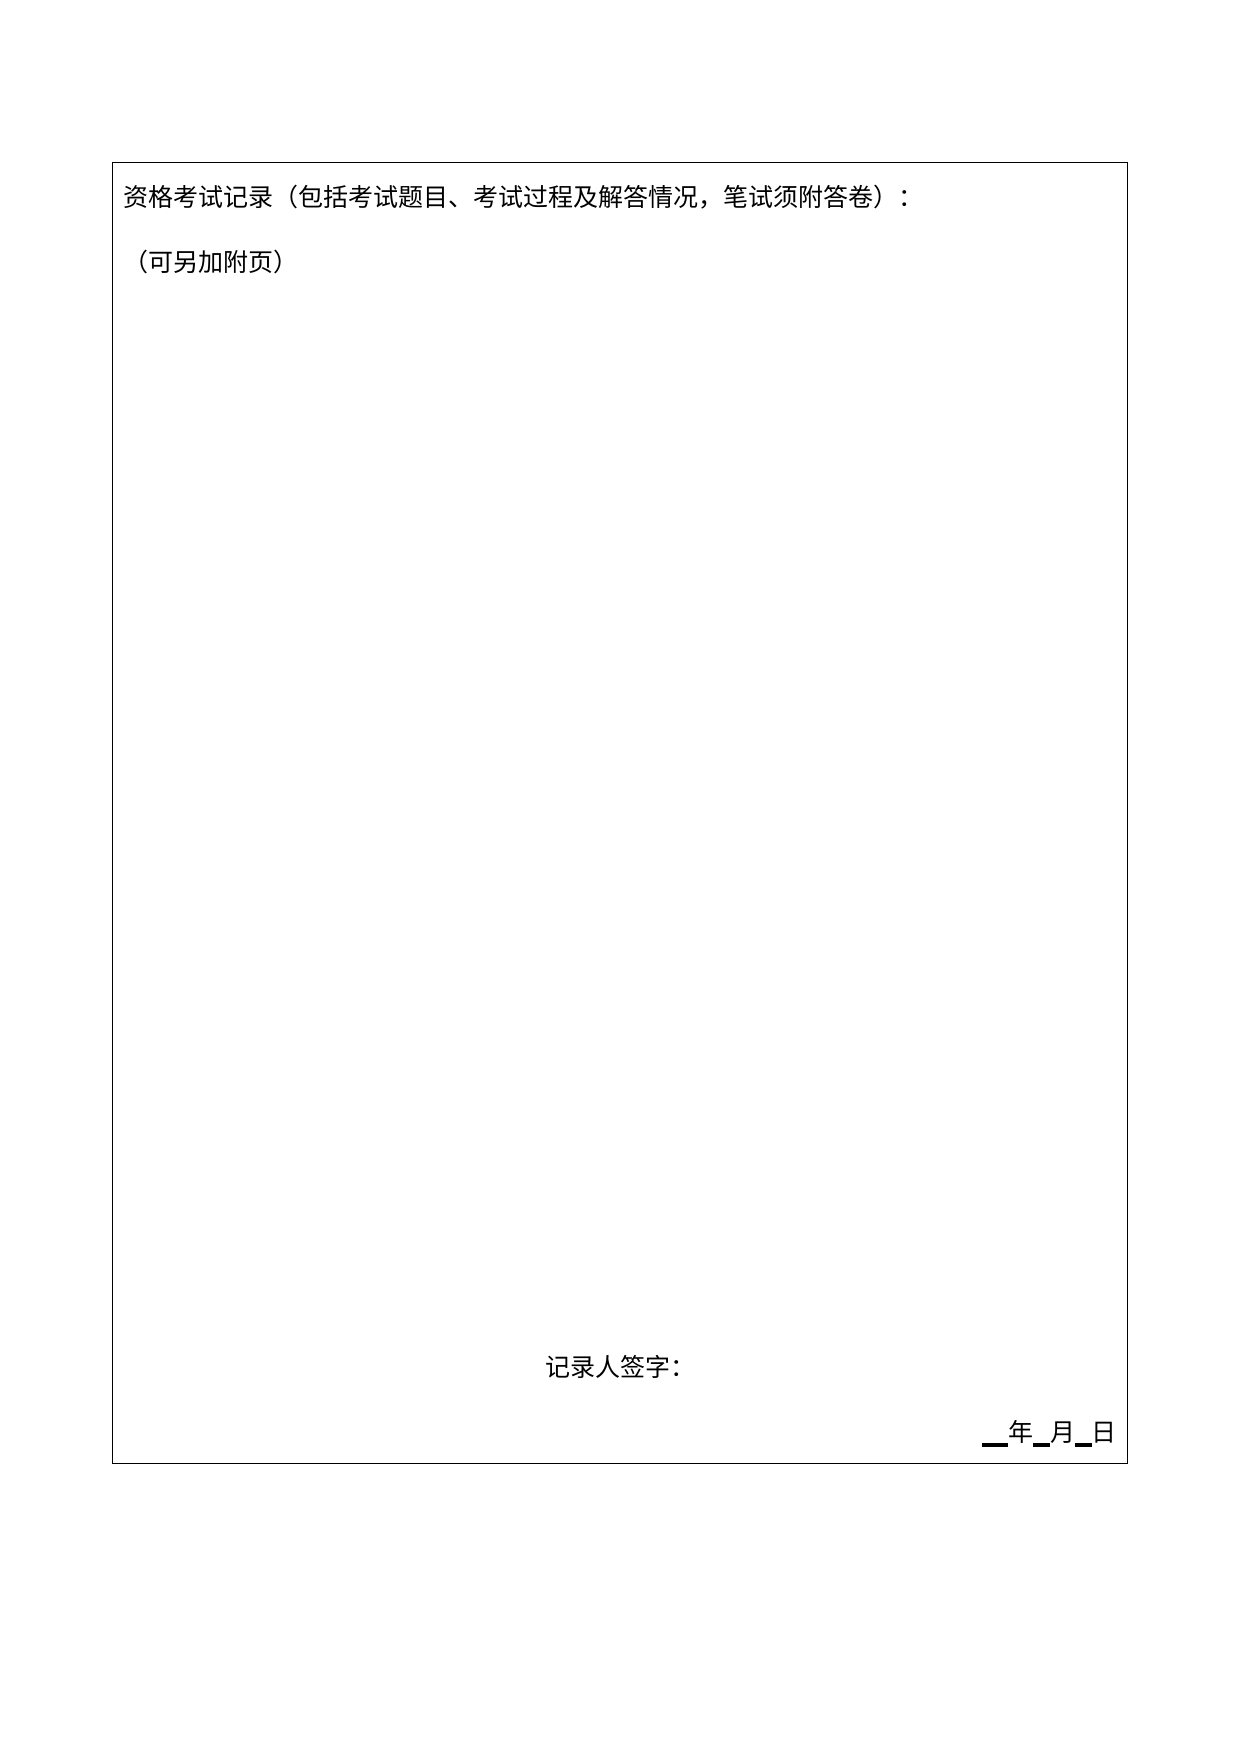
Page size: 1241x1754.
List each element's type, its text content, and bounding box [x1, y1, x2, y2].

table_cell 资格考试记录（包括考试题目、考试过程及解答情况，笔试须附答卷）： （可另加附页） 记录人签字： 年 月 日 [113, 163, 1127, 1463]
